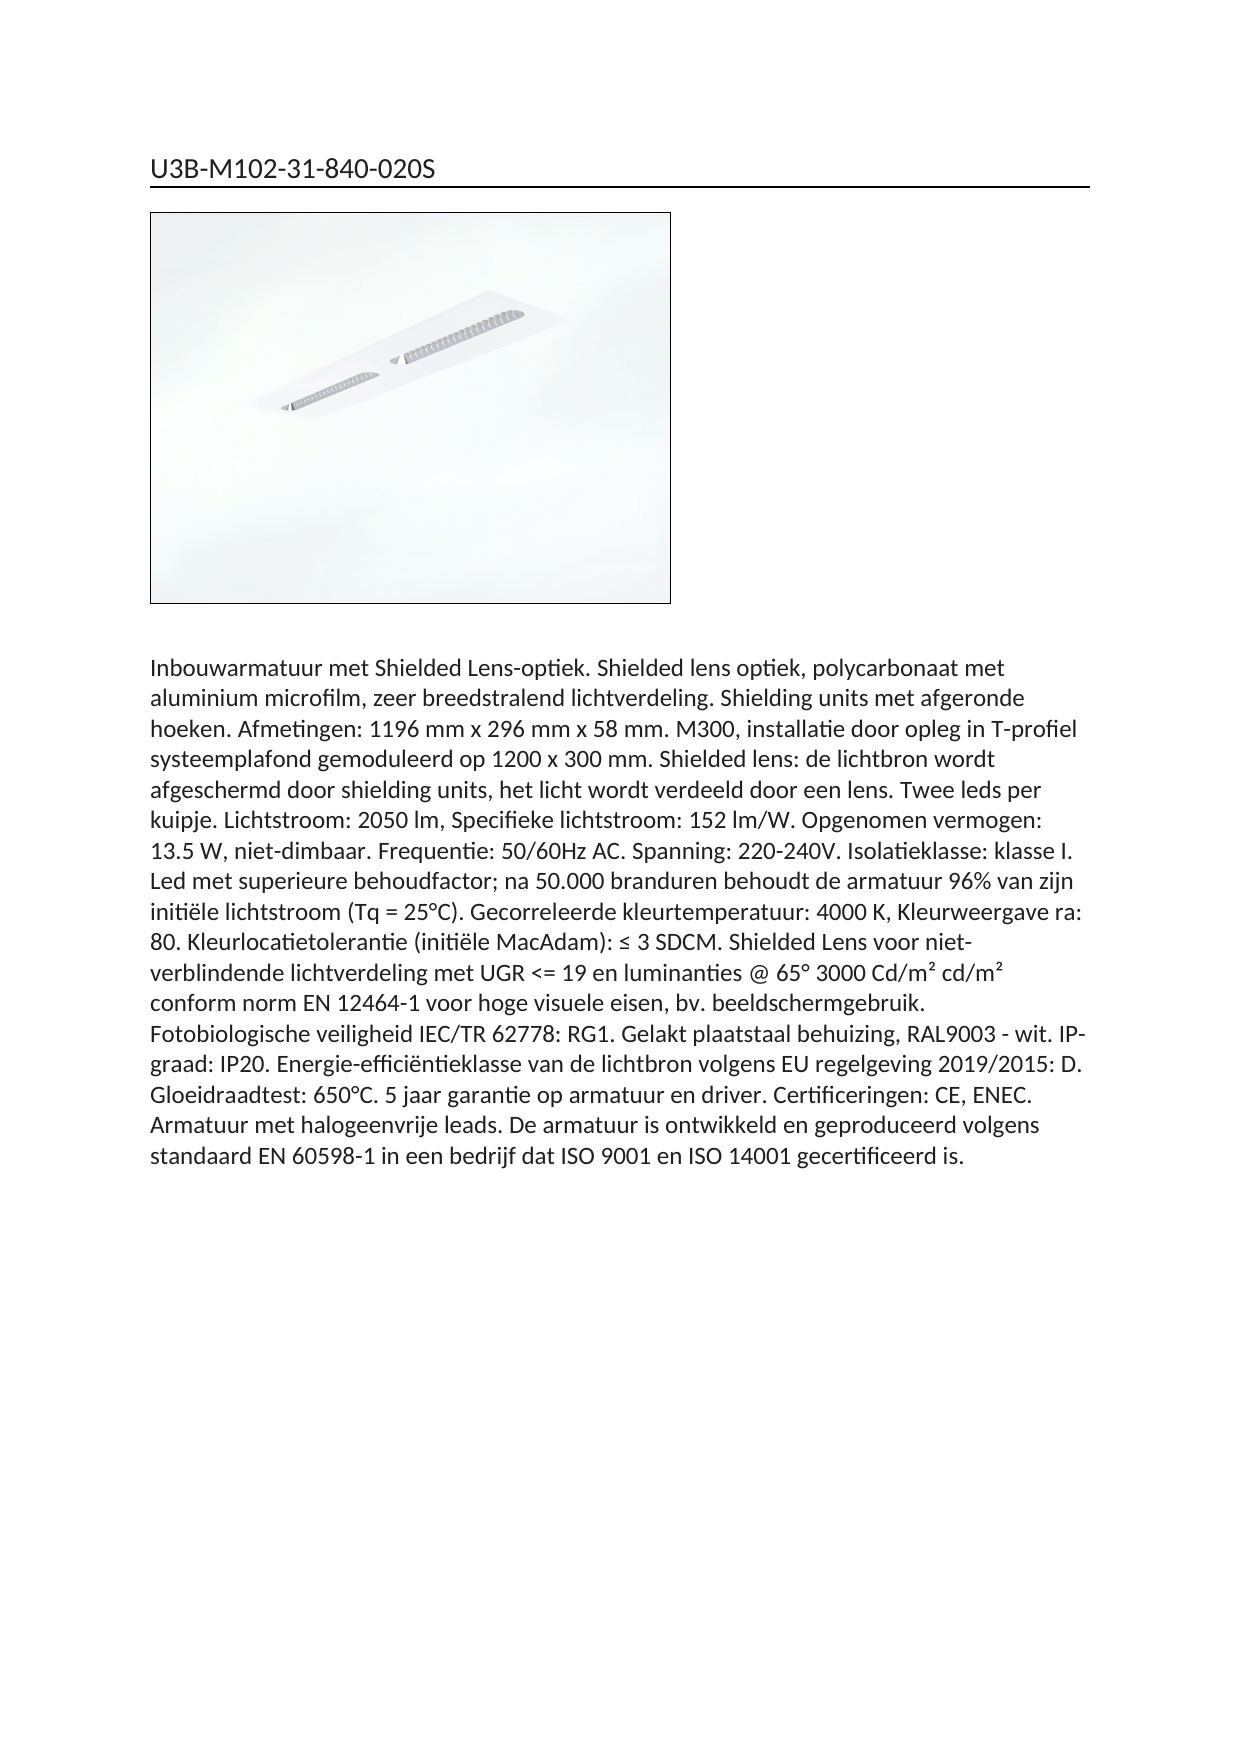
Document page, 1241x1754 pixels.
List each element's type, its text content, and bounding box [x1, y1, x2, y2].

text U3B-M102-31-840-020S [150, 150, 1090, 186]
text Inbouwarmatuur met Shielded Lens-optiek. Shielded lens optiek, polycarbonaat met aluminium microfilm, zeer breedstralend lichtverdeling. Shielding units met afgeronde hoeken. Afmetingen: 1196 mm x 296 mm x 58 mm. M300, installatie door opleg in T-profiel systeemplafond gemoduleerd op 1200 x 300 mm. Shielded lens: de lichtbron wordt afgeschermd door shielding units, het licht wordt verdeeld door een lens. Twee leds per kuipje. Lichtstroom: 2050 lm, Specifieke lichtstroom: 152 lm/W. Opgenomen vermogen: 13.5 W, niet-dimbaar. Frequentie: 50/60Hz AC. Spanning: 220-240V. Isolatieklasse: klasse I. Led met superieure behoudfactor; na 50.000 branduren behoudt de armatuur 96% van zijn initiële lichtstroom (Tq = 25°C). Gecorreleerde kleurtemperatuur: 4000 K, Kleurweergave ra: 80. Kleurlocatietolerantie (initiële MacAdam): ≤ 3 SDCM. Shielded Lens voor niet-verblindende lichtverdeling met UGR <= 19 en luminanties @ 65° 3000 Cd/m² cd/m² conform norm EN 12464-1 voor hoge visuele eisen, bv. beeldschermgebruik. Fotobiologische veiligheid IEC/TR 62778: RG1. Gelakt plaatstaal behuizing, RAL9003 - wit. IP-graad: IP20. Energie-efficiëntieklasse van de lichtbron volgens EU regelgeving 2019/2015: D. Gloeidraadtest: 650°C. 5 jaar garantie op armatuur en driver. Certificeringen: CE, ENEC. Armatuur met halogeenvrije leads. De armatuur is ontwikkeld en geproduceerd volgens standaard EN 60598-1 in een bedrijf dat ISO 9001 en ISO 14001 gecertificeerd is. [150, 652, 1090, 1171]
picture [151, 213, 670, 603]
